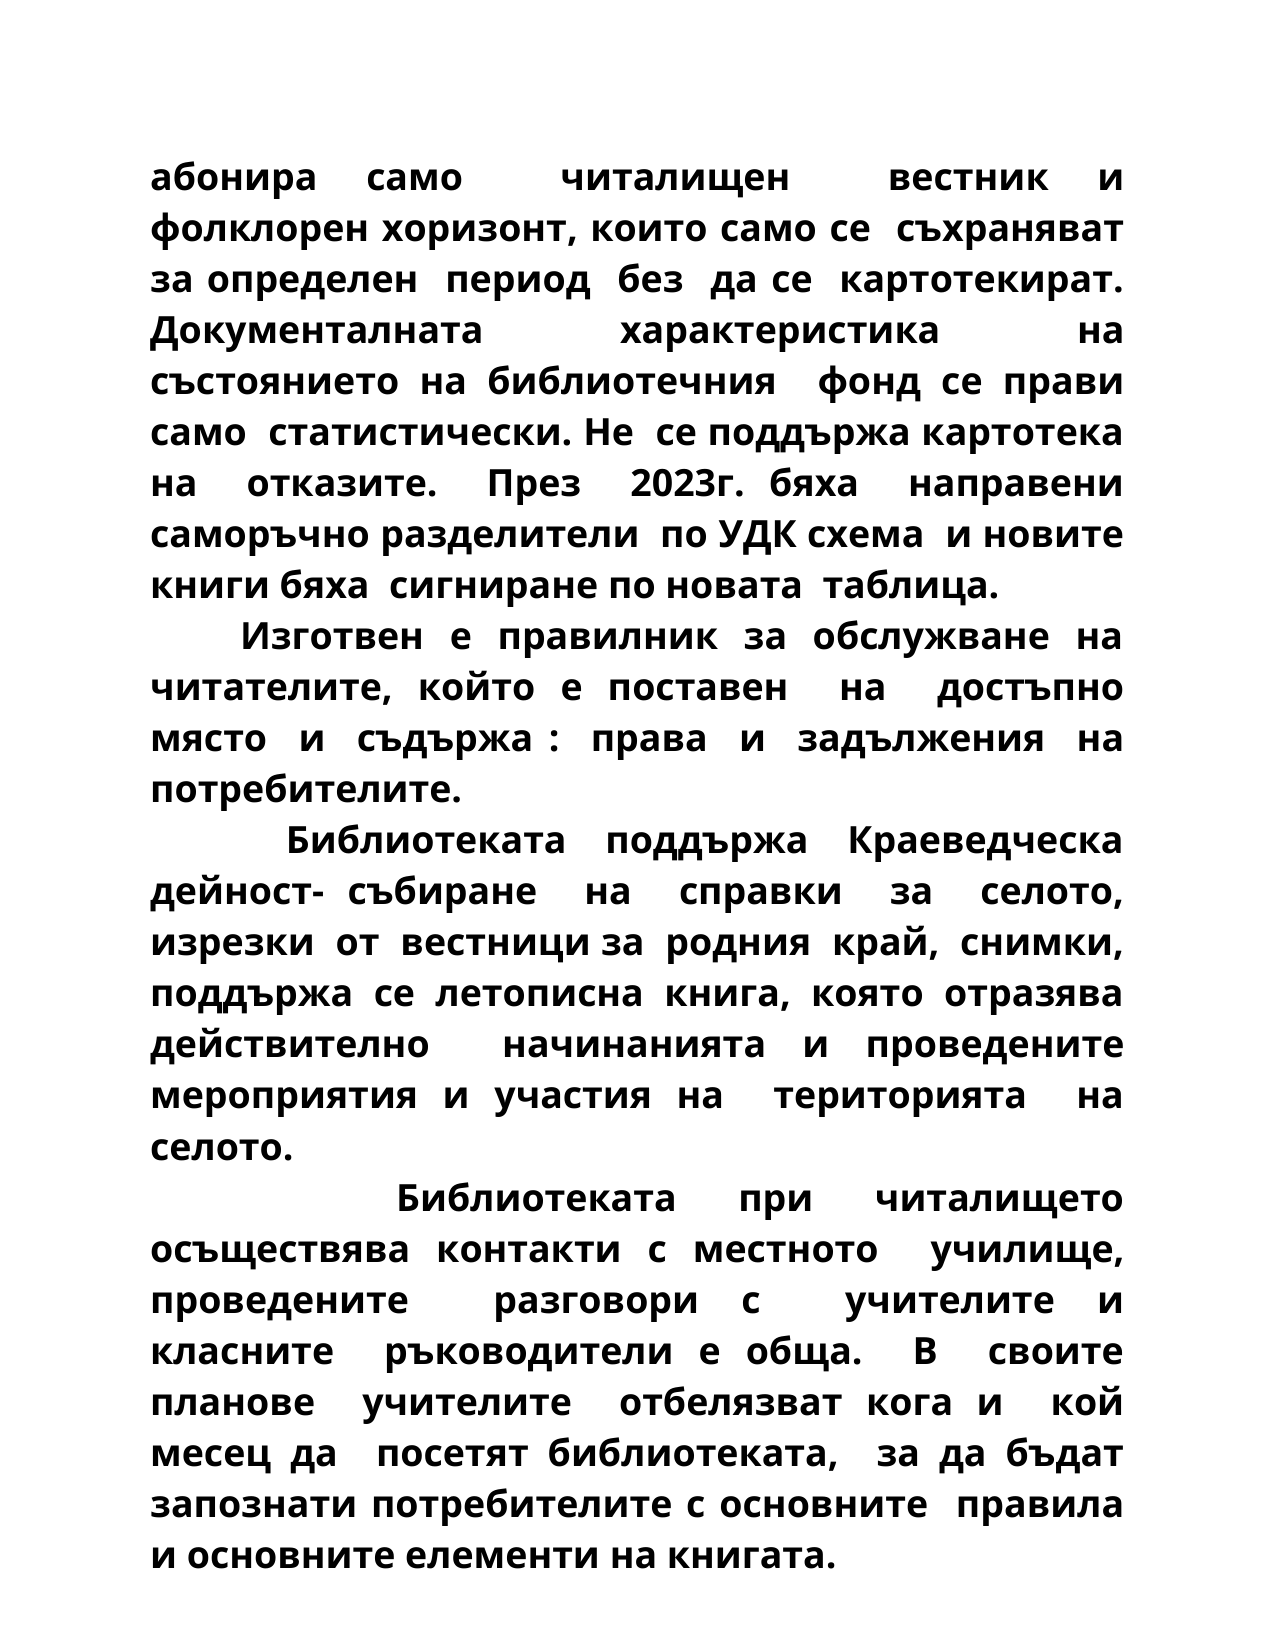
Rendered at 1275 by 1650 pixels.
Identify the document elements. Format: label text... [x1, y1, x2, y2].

text Изготвен е правилник за обслужване на читателите, който е поставен на достъпно място и съдържа : права и задължения на потребителите. [150, 609, 1125, 813]
text Библиотеката при читалището осъществява контакти с местното училище, проведените разговори с учителите и класните ръководители е обща. В своите планове учителите отбелязват кога и кой месец да посетят библиотеката, за да бъдат запознати потребителите с основните правила и основните елементи на книгата. [150, 1171, 1125, 1579]
text Библиотеката поддържа Краеведческа дейност- събиране на справки за селото, изрезки от вестници за родния край, снимки, поддържа се летописна книга, която отразява действително начинанията и проведените мероприятия и участия на територията на селото. [150, 813, 1125, 1171]
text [150, 150, 1125, 609]
